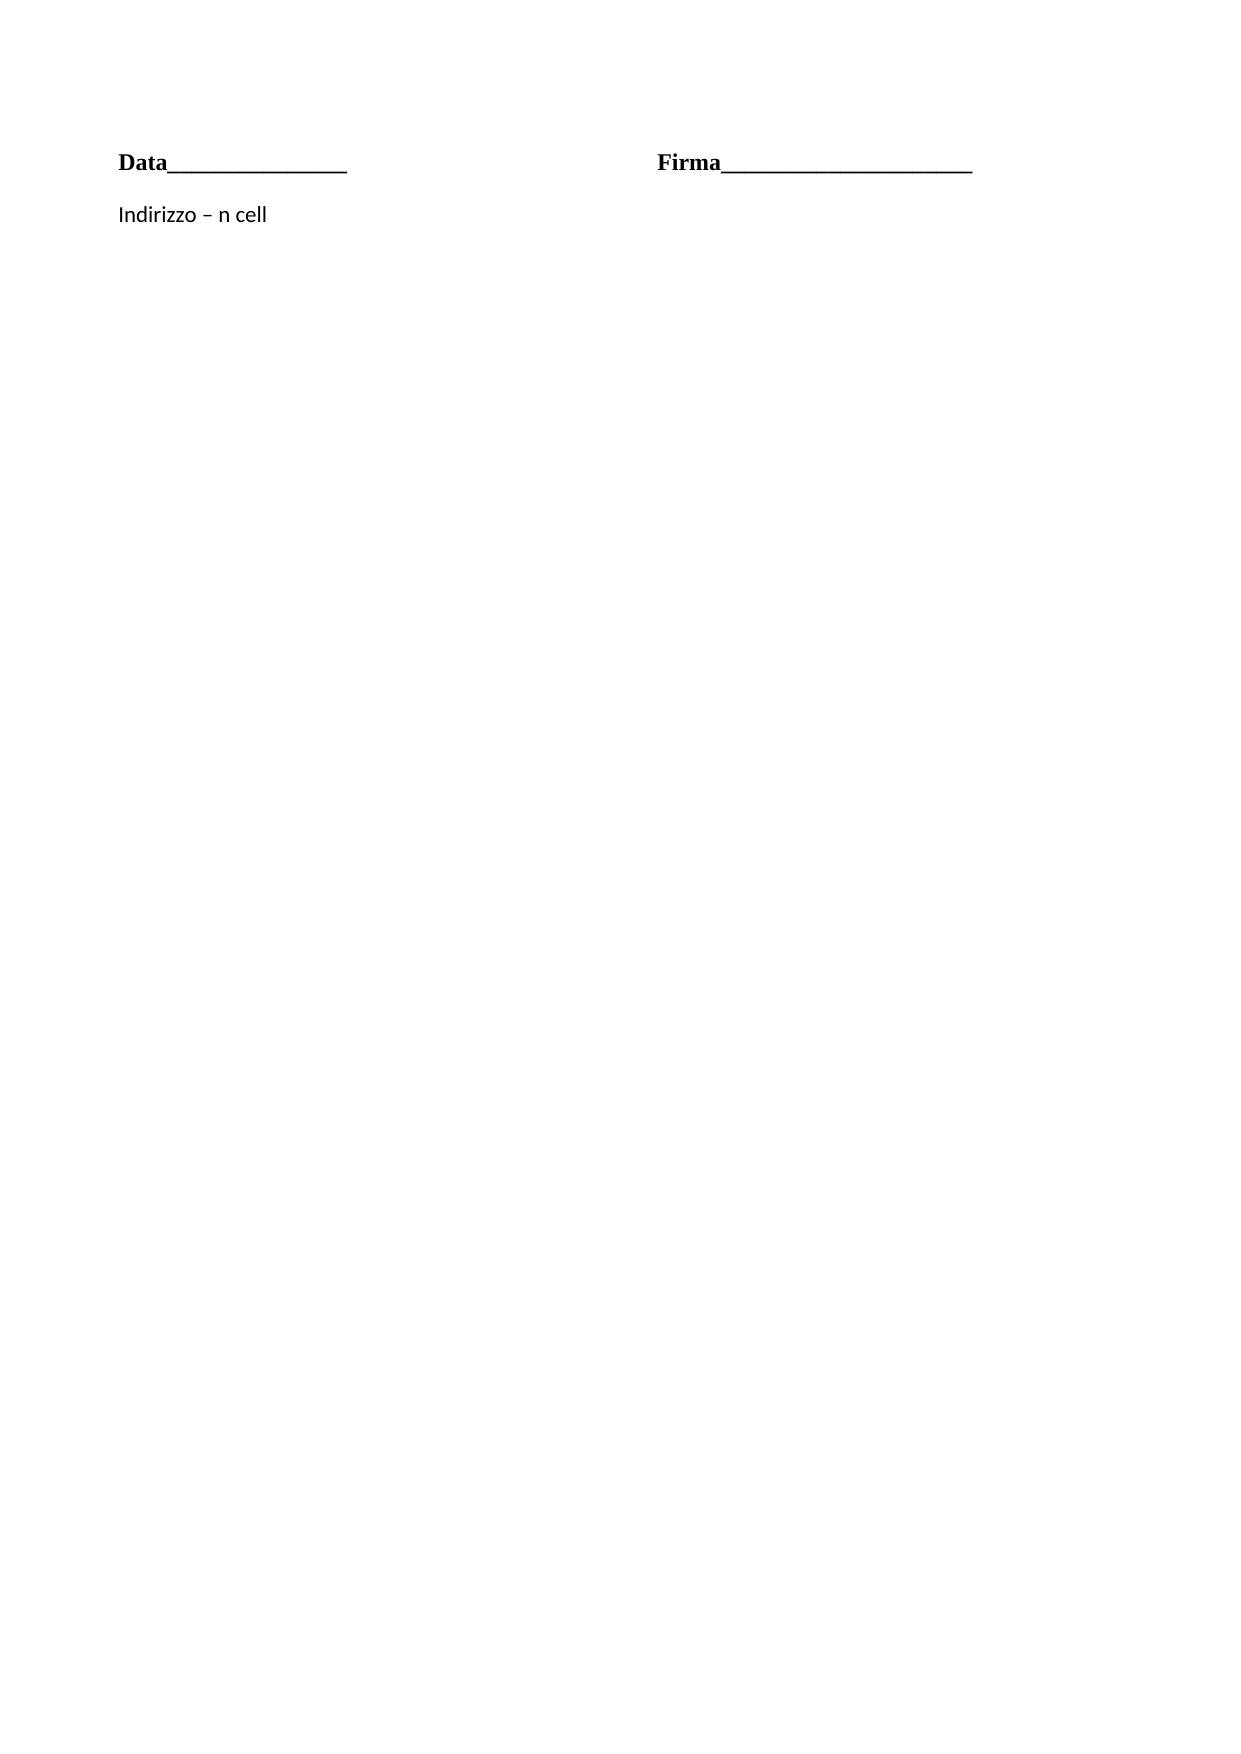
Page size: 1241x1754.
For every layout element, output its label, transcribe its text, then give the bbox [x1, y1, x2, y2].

text Data_______________ Firma_____________________ [118, 148, 1122, 175]
text Indirizzo – n cell [118, 200, 1122, 228]
